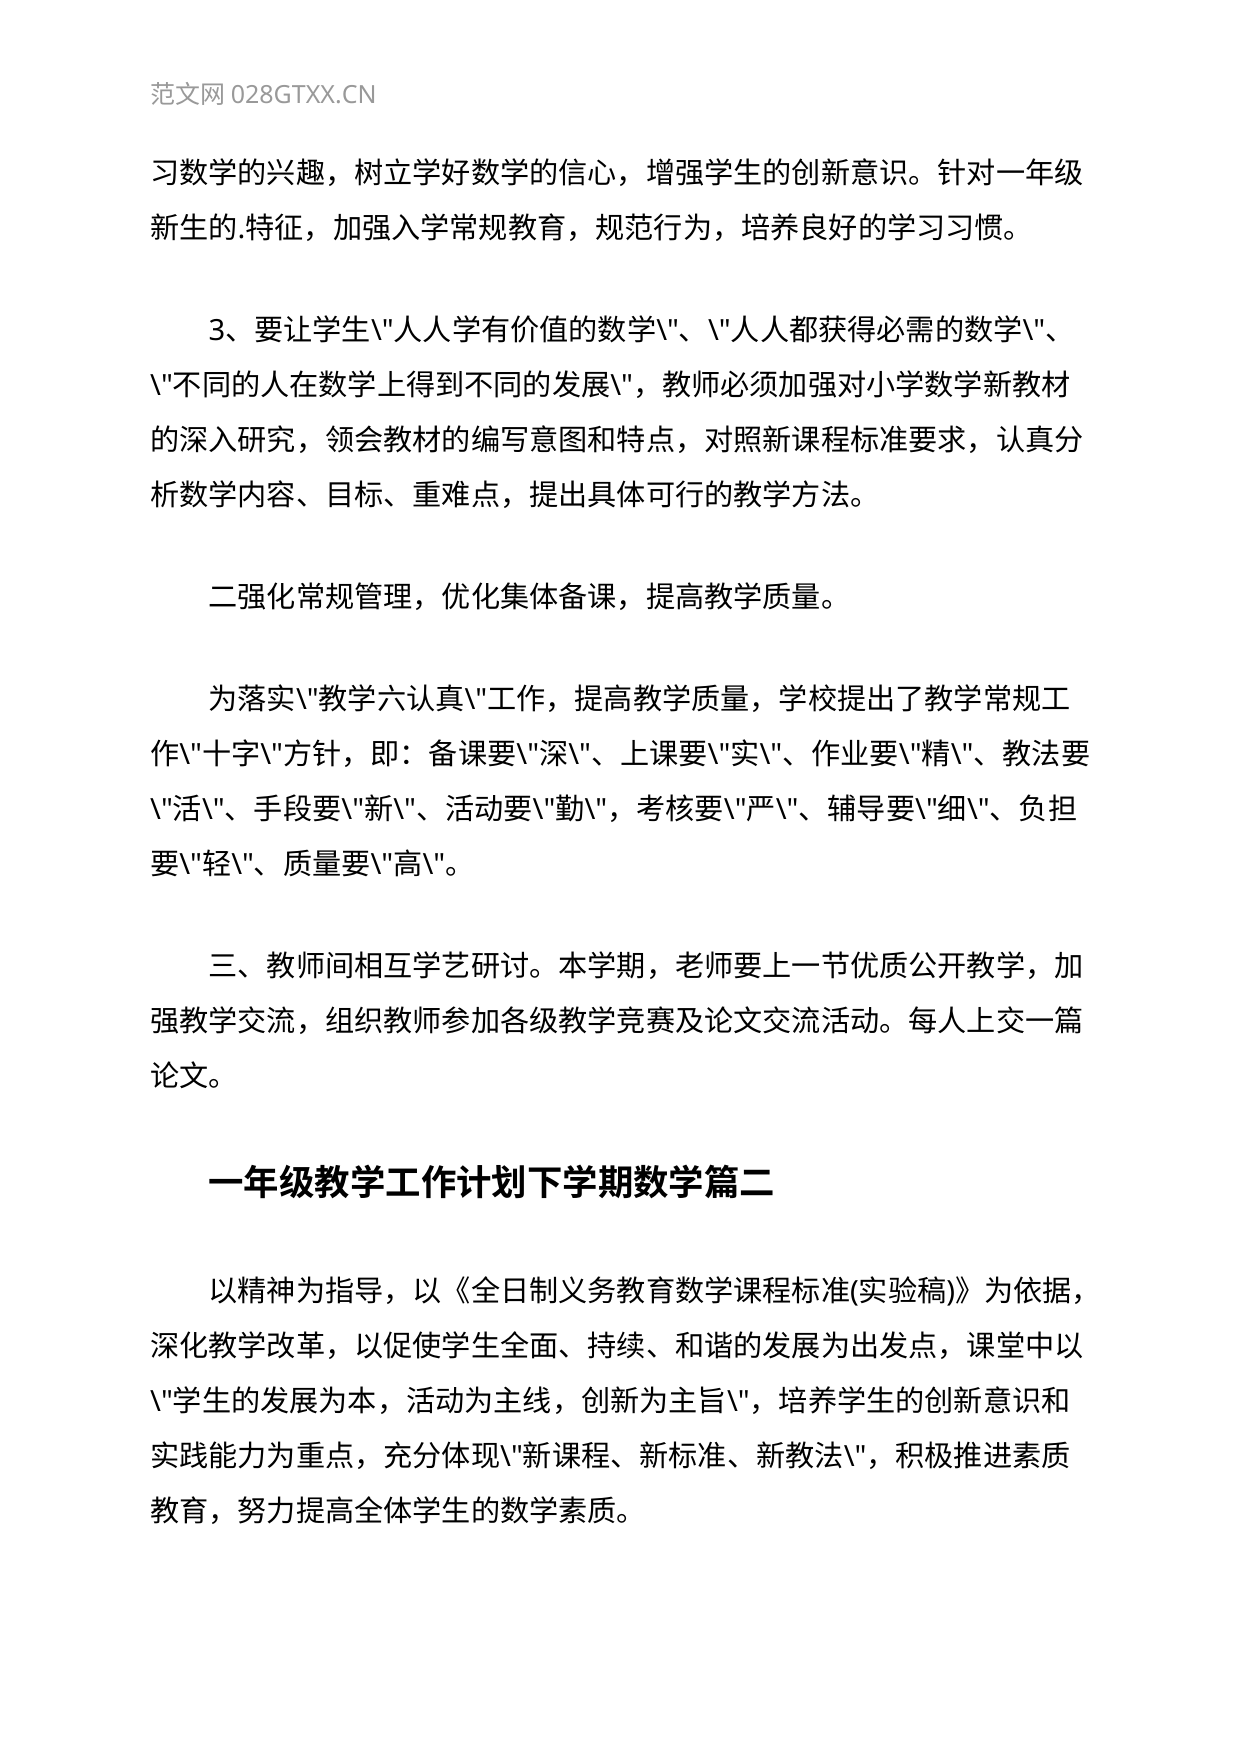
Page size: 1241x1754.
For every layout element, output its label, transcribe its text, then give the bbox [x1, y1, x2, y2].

text 以精神为指导，以《全日制义务教育数学课程标准(实验稿)》为依据，深化教学改革，以促使学生全面、持续、和谐的发展为出发点，课堂中以\"学生的发展为本，活动为主线，创新为主旨\"，培养学生的创新意识和实践能力为重点，充分体现\"新课程、新标准、新教法\"，积极推进素质教育，努力提高全体学生的数学素质。 [150, 1267, 1090, 1529]
text 3、要让学生\"人人学有价值的数学\"、\"人人都获得必需的数学\"、\"不同的人在数学上得到不同的发展\"，教师必须加强对小学数学新教材的深入研究，领会教材的编写意图和特点，对照新课程标准要求，认真分析数学内容、目标、重难点，提出具体可行的教学方法。 [150, 307, 1090, 514]
text 一年级教学工作计划下学期数学篇二 [150, 1154, 1090, 1205]
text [150, 150, 1090, 247]
text 二强化常规管理，优化集体备课，提高教学质量。 [150, 573, 1090, 616]
text 三、教师间相互学艺研讨。本学期，老师要上一节优质公开教学，加强教学交流，组织教师参加各级教学竞赛及论文交流活动。每人上交一篇论文。 [150, 942, 1090, 1094]
text 为落实\"教学六认真\"工作，提高教学质量，学校提出了教学常规工作\"十字\"方针，即：备课要\"深\"、上课要\"实\"、作业要\"精\"、教法要\"活\"、手段要\"新\"、活动要\"勤\"，考核要\"严\"、辅导要\"细\"、负担要\"轻\"、质量要\"高\"。 [150, 675, 1090, 883]
